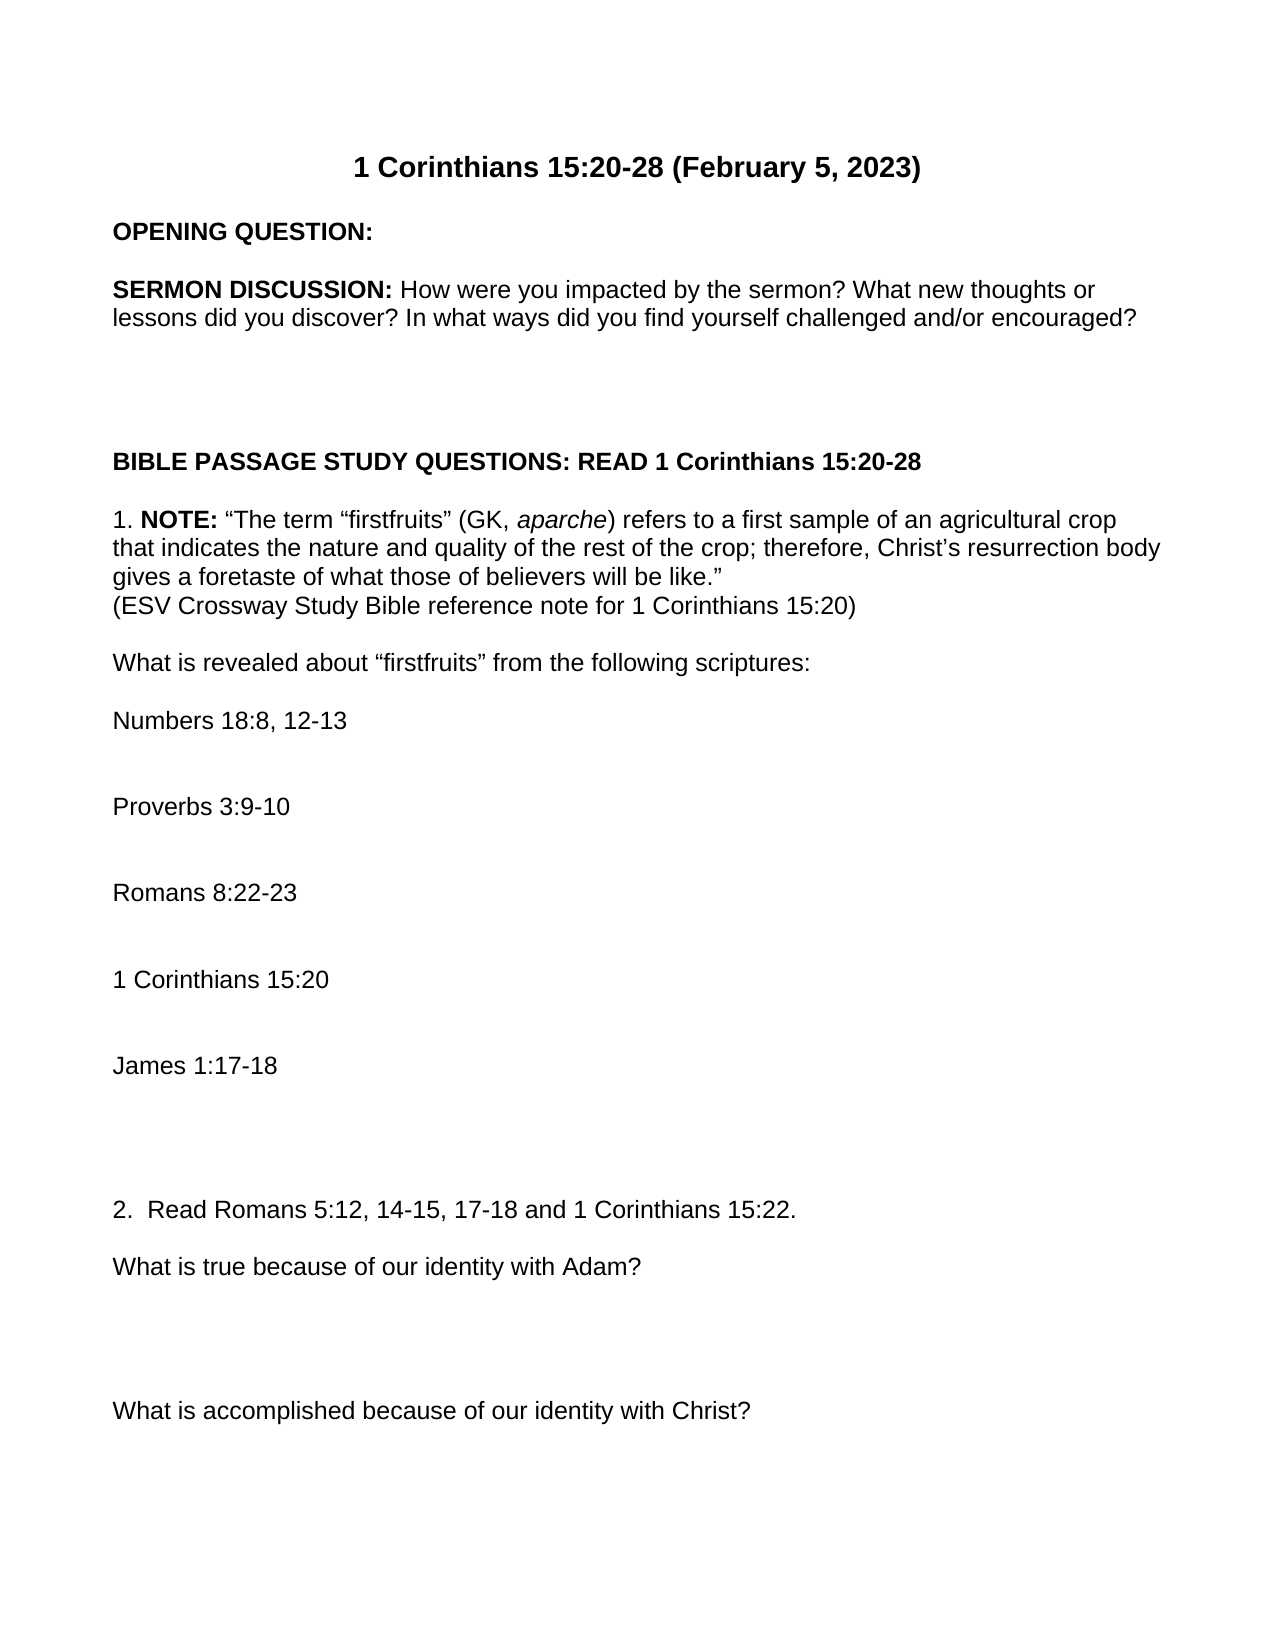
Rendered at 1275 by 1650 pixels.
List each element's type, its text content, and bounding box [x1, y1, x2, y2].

text BIBLE PASSAGE STUDY QUESTIONS: READ 1 Corinthians 15:20-28 [112, 447, 1162, 476]
text James 1:17-18 [112, 1051, 1162, 1079]
text 1 Corinthians 15:20 [112, 964, 1162, 993]
text (ESV Crossway Study Bible reference note for 1 Corinthians 15:20) [112, 591, 1162, 619]
text 2. Read Romans 5:12, 14-15, 17-18 and 1 Corinthians 15:22. [112, 1194, 1162, 1223]
text 1 Corinthians 15:20-28 (February 5, 2023) [112, 150, 1162, 183]
text OPENING QUESTION: [112, 217, 1162, 246]
text Numbers 18:8, 12-13 [112, 706, 1162, 734]
text What is true because of our identity with Adam? [112, 1252, 1162, 1281]
text Romans 8:22-23 [112, 878, 1162, 907]
text What is accomplished because of our identity with Christ? [112, 1396, 1162, 1424]
text 1. NOTE: “The term “firstfruits” (GK, aparche) refers to a first sample of an agricultural crop that indicates the nature and quality of the rest of the crop; therefore, Christ’s resurrection body gives a foretaste of what those of believers will be like.” [112, 504, 1162, 591]
text Proverbs 3:9-10 [112, 792, 1162, 821]
text SERMON DISCUSSION: How were you impacted by the sermon? What new thoughts or lessons did you discover? In what ways did you find yourself challenged and/or encouraged? [112, 274, 1162, 332]
text What is revealed about “firstfruits” from the following scriptures: [112, 648, 1162, 677]
